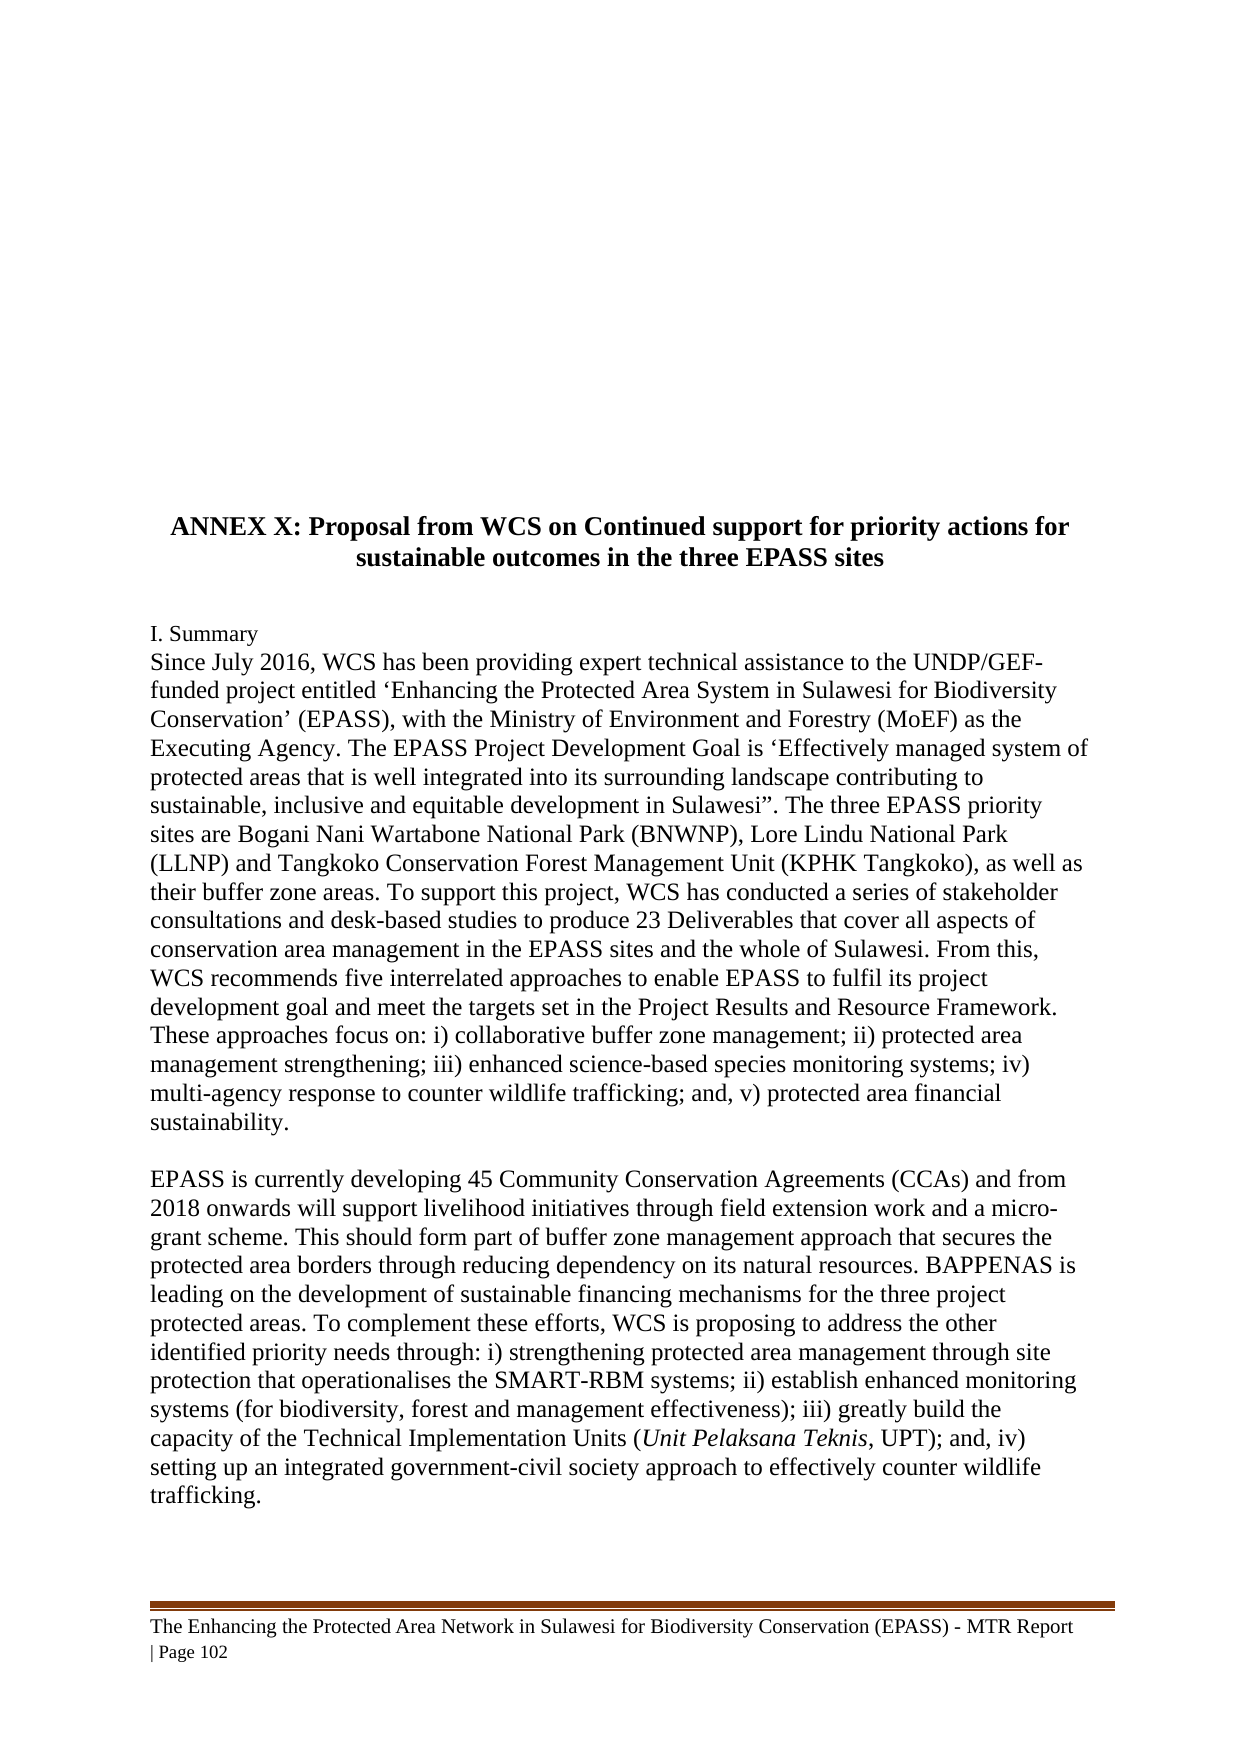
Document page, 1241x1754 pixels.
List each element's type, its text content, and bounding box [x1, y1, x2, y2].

subtitle ANNEX X: Proposal from WCS on Continued support for priority actions for sustainable outcomes in the three EPASS sites [150, 510, 1090, 573]
text Since July 2016, WCS has been providing expert technical assistance to the UNDP/GEF-funded project entitled ‘Enhancing the Protected Area System in Sulawesi for Biodiversity Conservation’ (EPASS), with the Ministry of Environment and Forestry (MoEF) as the Executing Agency. The EPASS Project Development Goal is ‘Effectively managed system of protected areas that is well integrated into its surrounding landscape contributing to sustainable, inclusive and equitable development in Sulawesi”. The three EPASS priority sites are Bogani Nani Wartabone National Park (BNWNP), Lore Lindu National Park (LLNP) and Tangkoko Conservation Forest Management Unit (KPHK Tangkoko), as well as their buffer zone areas. To support this project, WCS has conducted a series of stakeholder consultations and desk-based studies to produce 23 Deliverables that cover all aspects of conservation area management in the EPASS sites and the whole of Sulawesi. From this, WCS recommends five interrelated approaches to enable EPASS to fulfil its project development goal and meet the targets set in the Project Results and Resource Framework. These approaches focus on: i) collaborative buffer zone management; ii) protected area management strengthening; iii) enhanced science-based species monitoring systems; iv) multi-agency response to counter wildlife trafficking; and, v) protected area financial sustainability. [150, 647, 1090, 1135]
text I. Summary [150, 620, 1090, 647]
text EPASS is currently developing 45 Community Conservation Agreements (CCAs) and from 2018 onwards will support livelihood initiatives through field extension work and a micro-grant scheme. This should form part of buffer zone management approach that secures the protected area borders through reducing dependency on its natural resources. BAPPENAS is leading on the development of sustainable financing mechanisms for the three project protected areas. To complement these efforts, WCS is proposing to address the other identified priority needs through: i) strengthening protected area management through site protection that operationalises the SMART-RBM systems; ii) establish enhanced monitoring systems (for biodiversity, forest and management effectiveness); iii) greatly build the capacity of the Technical Implementation Units (Unit Pelaksana Teknis, UPT); and, iv) setting up an integrated government-civil society approach to effectively counter wildlife trafficking. [150, 1164, 1090, 1509]
